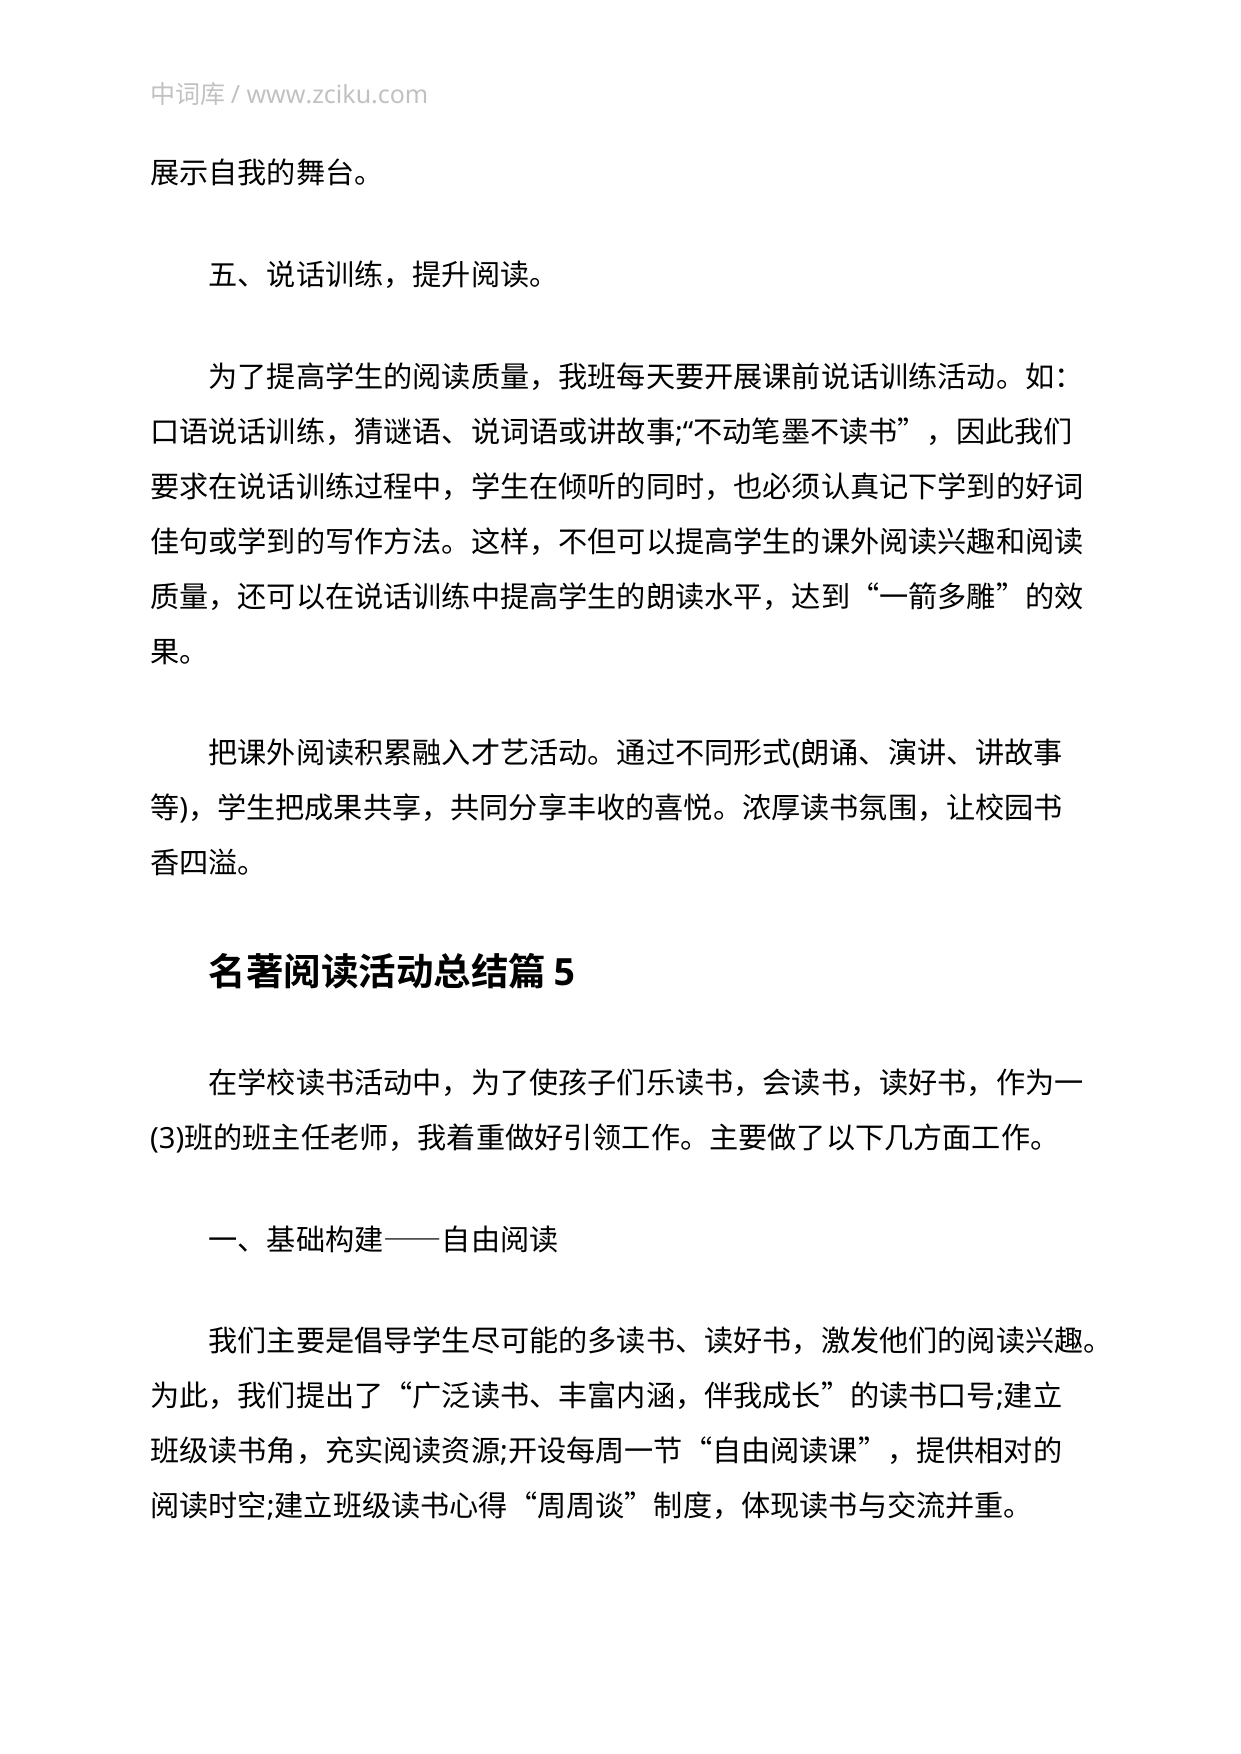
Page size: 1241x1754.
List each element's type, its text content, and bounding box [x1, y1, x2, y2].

text 一、基础构建——自由阅读 [150, 1216, 1090, 1258]
text 为了提高学生的阅读质量，我班每天要开展课前说话训练活动。如：口语说话训练，猜谜语、说词语或讲故事;“不动笔墨不读书”，因此我们要求在说话训练过程中，学生在倾听的同时，也必须认真记下学到的好词佳句或学到的写作方法。这样，不但可以提高学生的课外阅读兴趣和阅读质量，还可以在说话训练中提高学生的朗读水平，达到“一箭多雕”的效果。 [150, 353, 1090, 670]
text 名著阅读活动总结篇5 [150, 942, 1090, 996]
text 在学校读书活动中，为了使孩子们乐读书，会读书，读好书，作为一(3)班的班主任老师，我着重做好引领工作。主要做了以下几方面工作。 [150, 1059, 1090, 1157]
text 把课外阅读积累融入才艺活动。通过不同形式(朗诵、演讲、讲故事等)，学生把成果共享，共同分享丰收的喜悦。浓厚读书氛围，让校园书香四溢。 [150, 730, 1090, 882]
text 五、说话训练，提升阅读。 [150, 252, 1090, 294]
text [150, 150, 1090, 192]
text 我们主要是倡导学生尽可能的多读书、读好书，激发他们的阅读兴趣。为此，我们提出了“广泛读书、丰富内涵，伴我成长”的读书口号;建立班级读书角，充实阅读资源;开设每周一节“自由阅读课”，提供相对的阅读时空;建立班级读书心得“周周谈”制度，体现读书与交流并重。 [150, 1318, 1090, 1525]
